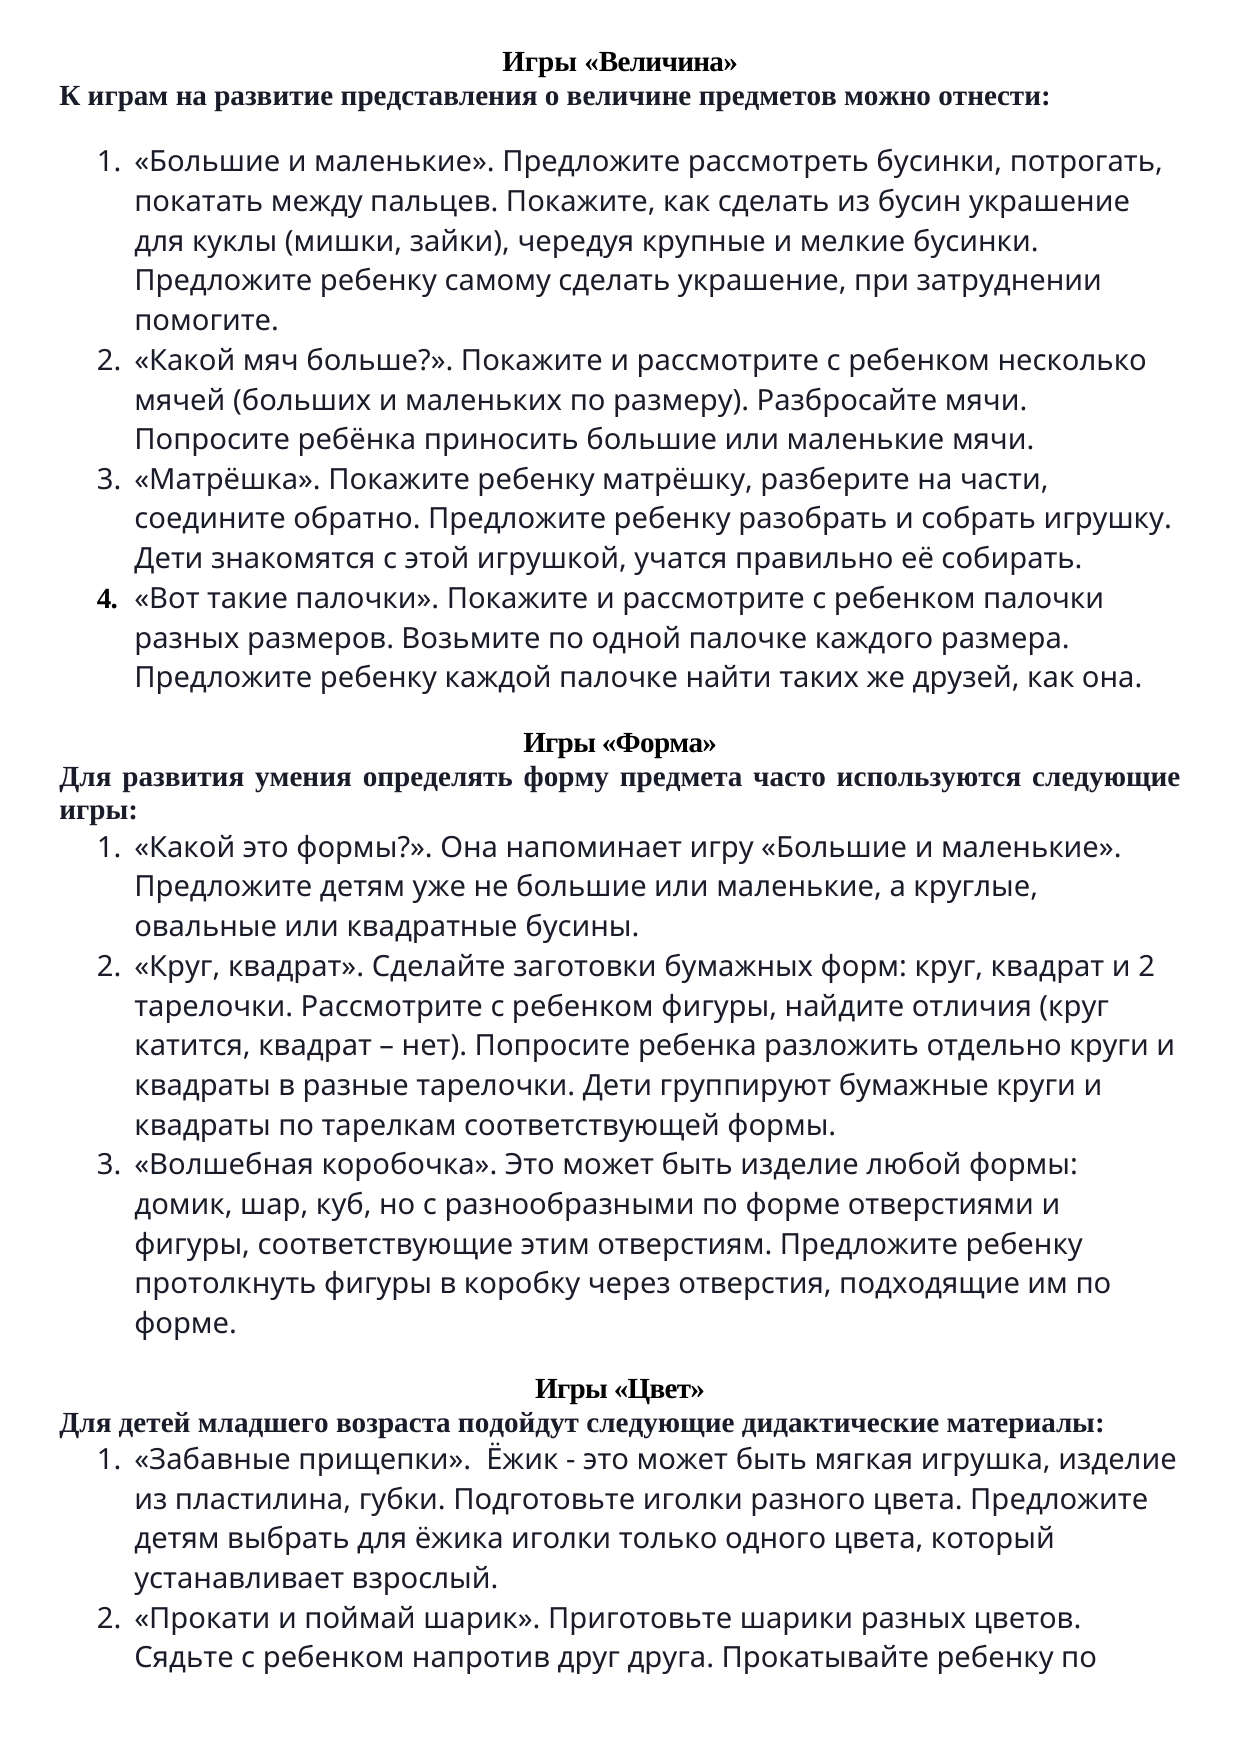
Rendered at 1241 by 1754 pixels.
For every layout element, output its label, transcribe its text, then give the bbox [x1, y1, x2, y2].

list «Матрёшка». Покажите ребенку матрёшку, разберите на части, соедините обратно. Предложите ребенку разобрать и собрать игрушку. Дети знакомятся с этой игрушкой, учатся правильно её собирать. [97, 458, 1181, 577]
text Игры «Цвет» [59, 1371, 1181, 1405]
text Для развития умения определять форму предмета часто используются следующие игры: [59, 759, 1181, 826]
list «Какой мяч больше?». Покажите и рассмотрите с ребенком несколько мячей (больших и маленьких по размеру). Разбросайте мячи. Попросите ребёнка приносить большие или маленькие мячи. [97, 339, 1181, 458]
list «Большие и маленькие». Предложите рассмотреть бусинки, потрогать, покатать между пальцев. Покажите, как сделать из бусин украшение для куклы (мишки, зайки), чередуя крупные и мелкие бусинки. Предложите ребенку самому сделать украшение, при затруднении помогите. [97, 141, 1181, 339]
text К играм на развитие представления о величине предметов можно отнести: [59, 78, 1181, 111]
text Для детей младшего возраста подойдут следующие дидактические материалы: [59, 1405, 1181, 1438]
list «Круг, квадрат». Сделайте заготовки бумажных форм: круг, квадрат и 2 тарелочки. Рассмотрите с ребенком фигуры, найдите отличия (круг катится, квадрат – нет). Попросите ребенка разложить отдельно круги и квадраты в разные тарелочки. Дети группируют бумажные круги и квадраты по тарелкам соответствующей формы. [97, 945, 1181, 1143]
list «Вот такие палочки». Покажите и рассмотрите с ребенком палочки разных размеров. Возьмите по одной палочке каждого размера. Предложите ребенку каждой палочке найти таких же друзей, как она. [97, 577, 1181, 696]
list «Волшебная коробочка». Это может быть изделие любой формы: домик, шар, куб, но с разнообразными по форме отверстиями и фигуры, соответствующие этим отверстиям. Предложите ребенку протолкнуть фигуры в коробку через отверстия, подходящие им по форме. [97, 1143, 1181, 1342]
text Игры «Величина» [59, 44, 1181, 78]
text Игры «Форма» [59, 725, 1181, 759]
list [97, 1597, 1181, 1676]
list «Забавные прищепки». Ёжик - это может быть мягкая игрушка, изделие из пластилина, губки. Подготовьте иголки разного цвета. Предложите детям выбрать для ёжика иголки только одного цвета, который устанавливает взрослый. [97, 1438, 1181, 1597]
list «Какой это формы?». Она напоминает игру «Большие и маленькие». Предложите детям уже не большие или маленькие, а круглые, овальные или квадратные бусины. [97, 826, 1181, 945]
